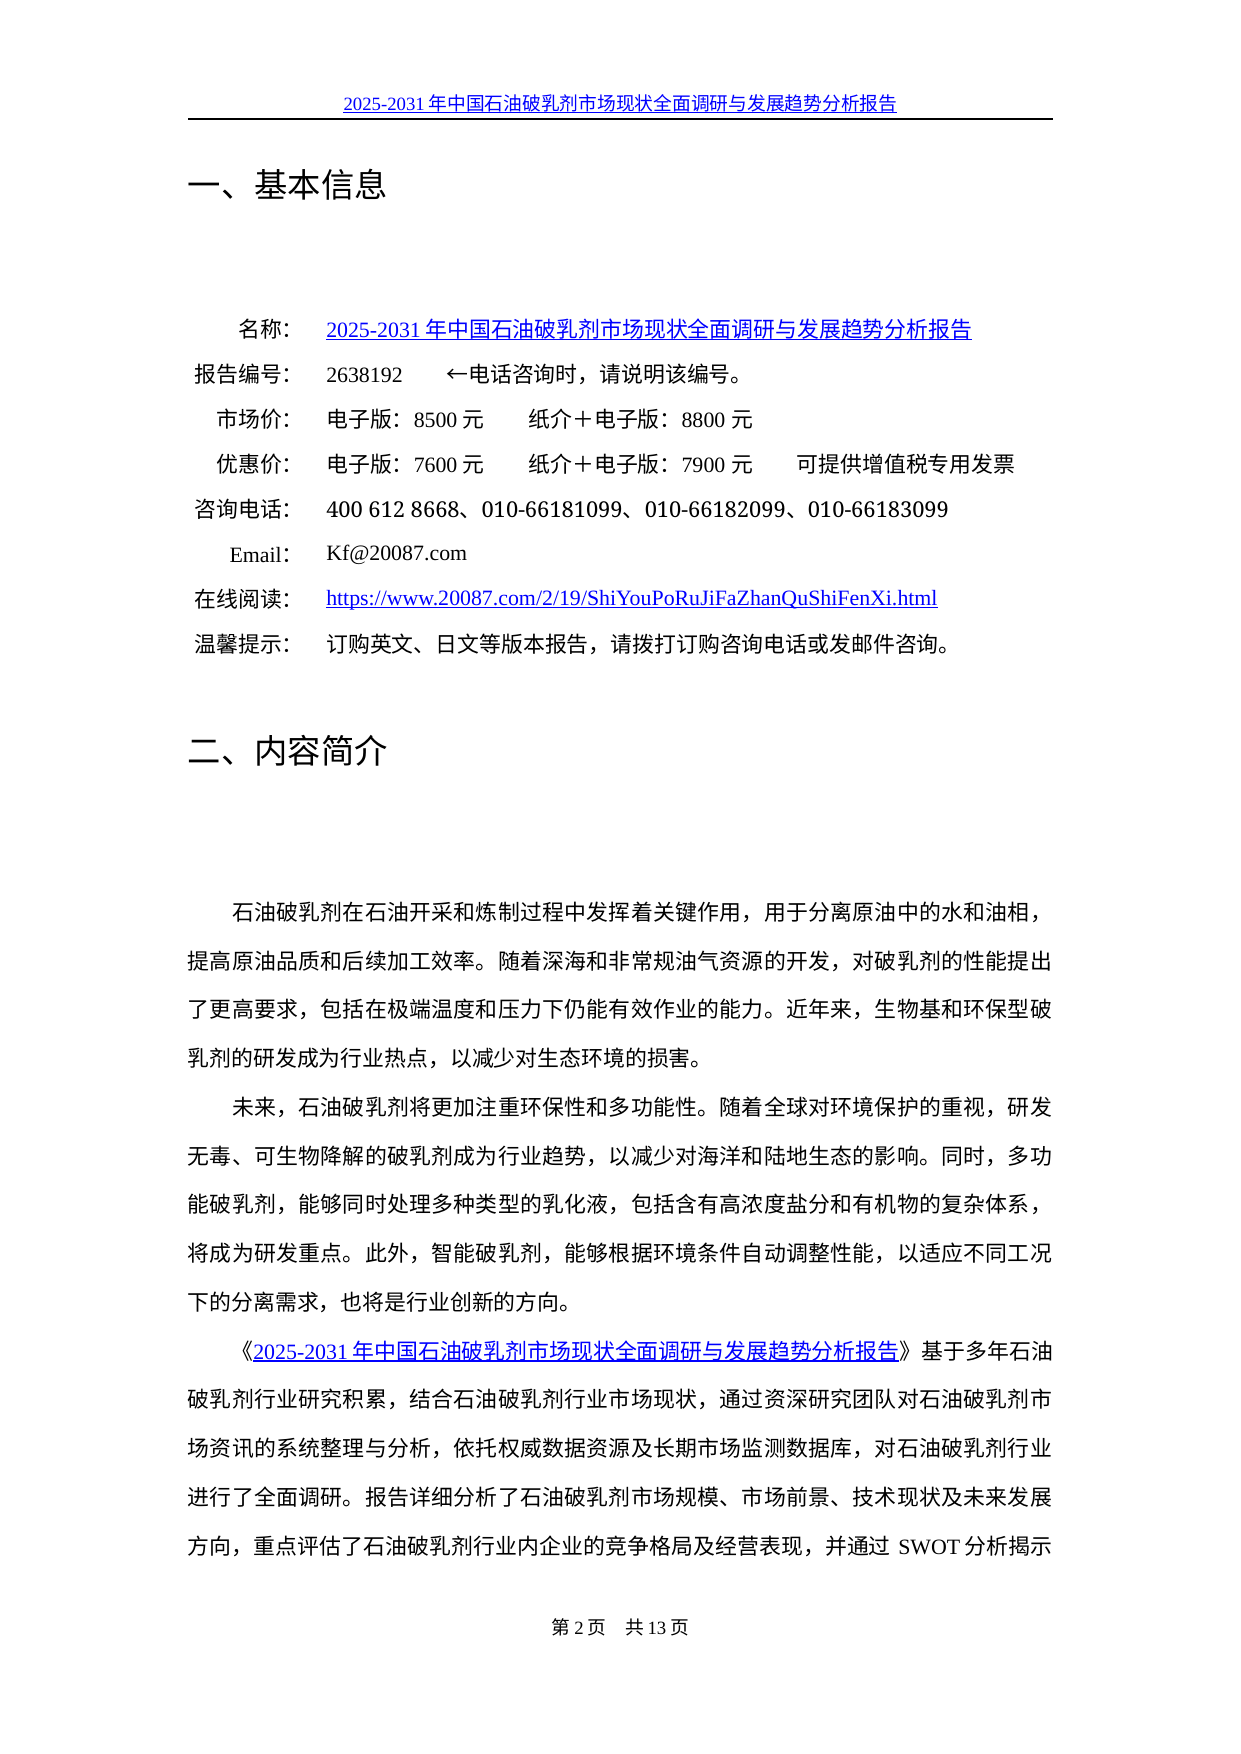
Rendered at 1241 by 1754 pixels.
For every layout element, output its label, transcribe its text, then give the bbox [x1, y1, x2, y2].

table_cell 400 612 8668、010-66181099、010-66182099、010-66183099 [315, 492, 1073, 537]
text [187, 894, 1053, 1561]
table_cell 优惠价： [167, 447, 315, 492]
table_cell 报告编号： [167, 357, 315, 402]
table_header 2025-2031年中国石油破乳剂市场现状全面调研与发展趋势分析报告 [315, 312, 1073, 357]
title 二、内容简介 [187, 717, 1053, 782]
table_cell 市场价： [167, 402, 315, 447]
table_cell Kf@20087.com [315, 537, 1073, 582]
table_cell 2638192 ←电话咨询时，请说明该编号。 [315, 357, 1073, 402]
table_cell [315, 582, 1073, 627]
table_cell 咨询电话： [167, 492, 315, 537]
table_cell 订购英文、日文等版本报告，请拨打订购咨询电话或发邮件咨询。 [315, 627, 1073, 672]
title 一、基本信息 [187, 150, 1053, 215]
table_cell Email： [167, 537, 315, 582]
table_cell 电子版：8500 元 纸介＋电子版：8800 元 [315, 402, 1073, 447]
table_cell 温馨提示： [167, 627, 315, 672]
table_header 名称： [167, 312, 315, 357]
table_cell 电子版：7600 元 纸介＋电子版：7900 元 可提供增值税专用发票 [315, 447, 1073, 492]
table_cell 在线阅读： [167, 582, 315, 627]
